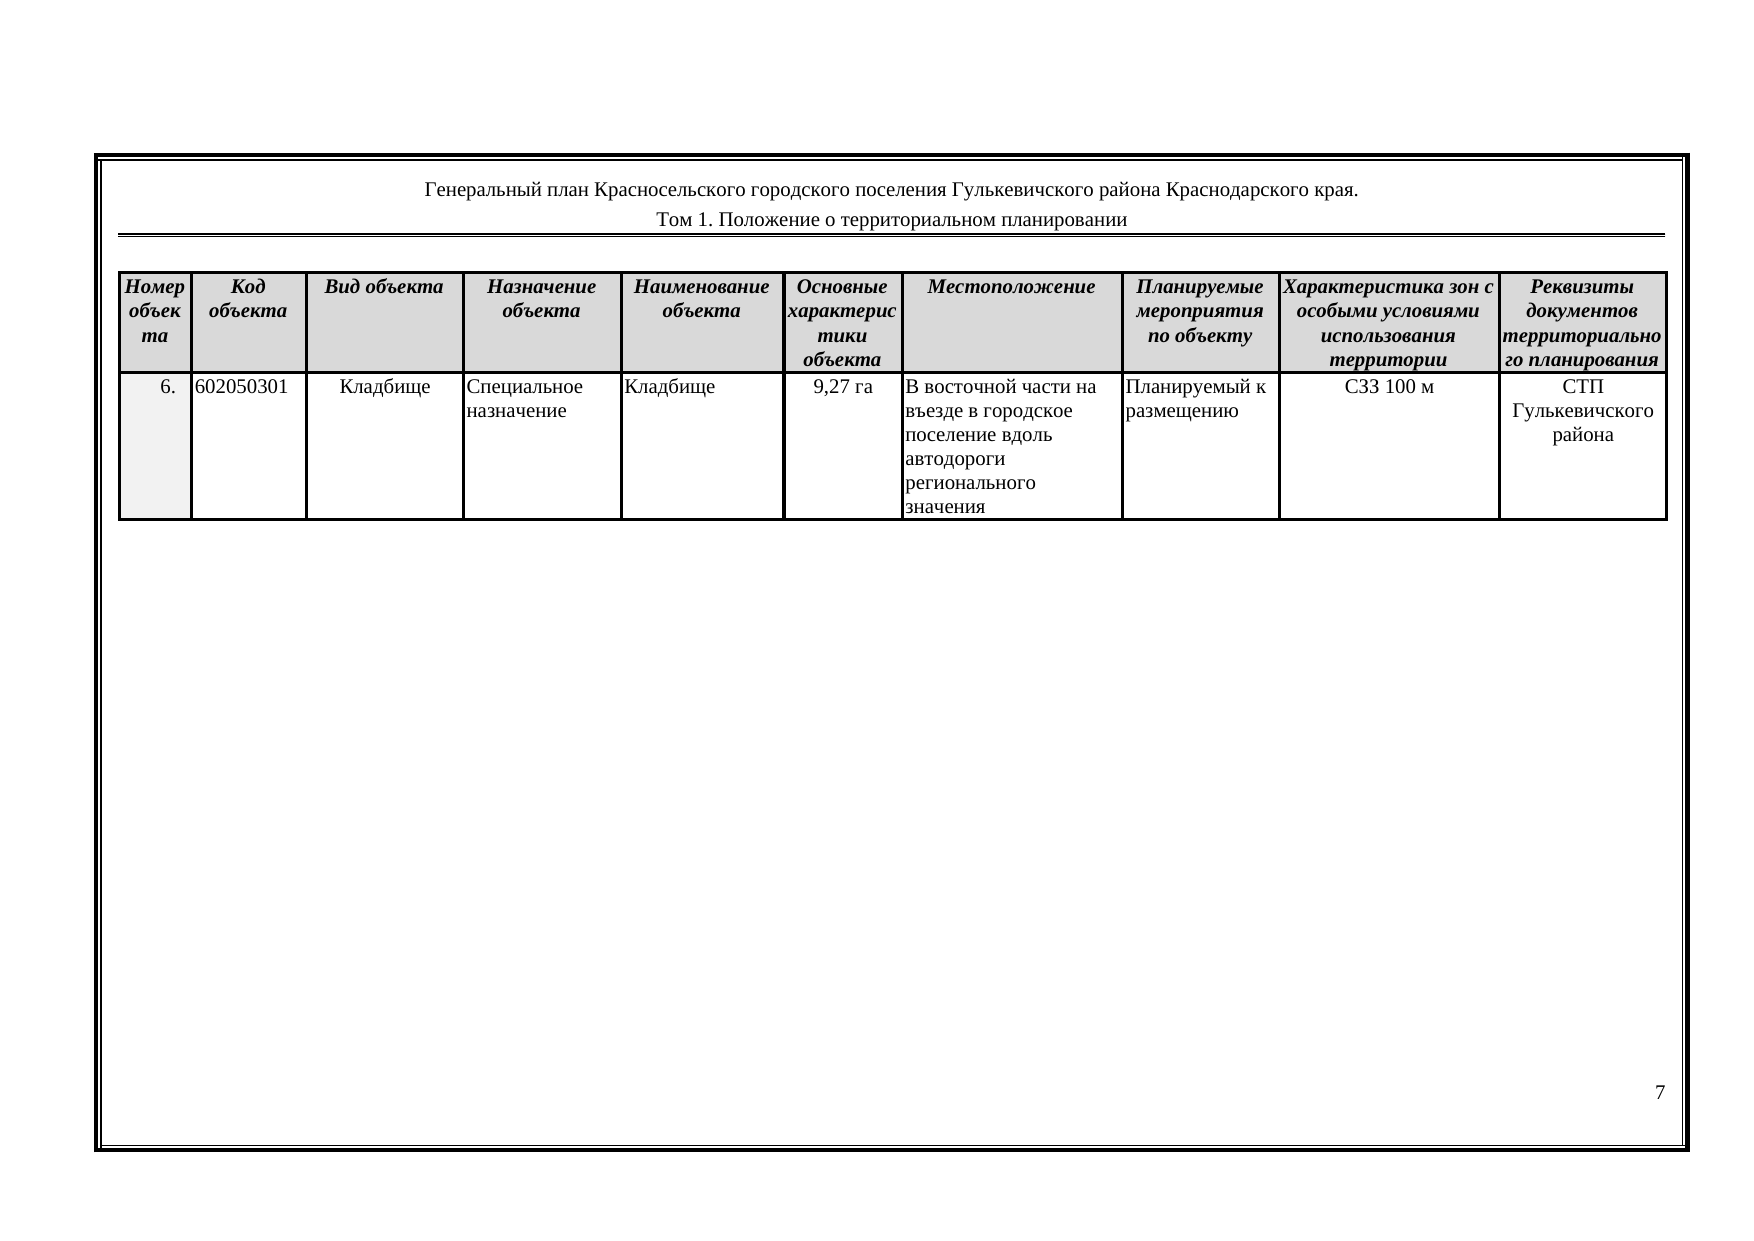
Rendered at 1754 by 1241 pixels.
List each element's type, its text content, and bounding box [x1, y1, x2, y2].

table_header Характеристика зон с особыми условиями использования территории [1281, 274, 1498, 371]
table_header Вид объекта [308, 274, 462, 371]
table_header Код объекта [193, 274, 305, 371]
table_cell 9,27 га [786, 374, 901, 518]
table_header Местоположение [904, 274, 1121, 371]
table_cell Специальное назначение [465, 374, 620, 518]
table_header Номер объекта [121, 274, 190, 371]
table_cell [121, 374, 190, 518]
table_cell СЗЗ 100 м [1281, 374, 1498, 518]
table_cell Кладбище [623, 374, 782, 518]
table_header Наименование объекта [623, 274, 782, 371]
table_header Назначение объекта [465, 274, 620, 371]
table_header Реквизиты документов территориального планирования [1501, 274, 1665, 371]
table_cell 602050301 [193, 374, 305, 518]
table_cell В восточной части на въезде в городское поселение вдоль автодороги регионального значения [904, 374, 1121, 518]
table_cell Кладбище [308, 374, 462, 518]
table_header Основные характеристики объекта [786, 274, 901, 371]
table_cell СТП Гулькевичского района [1501, 374, 1665, 518]
table_cell Планируемый к размещению [1124, 374, 1278, 518]
table_header Планируемые мероприятия по объекту [1124, 274, 1278, 371]
